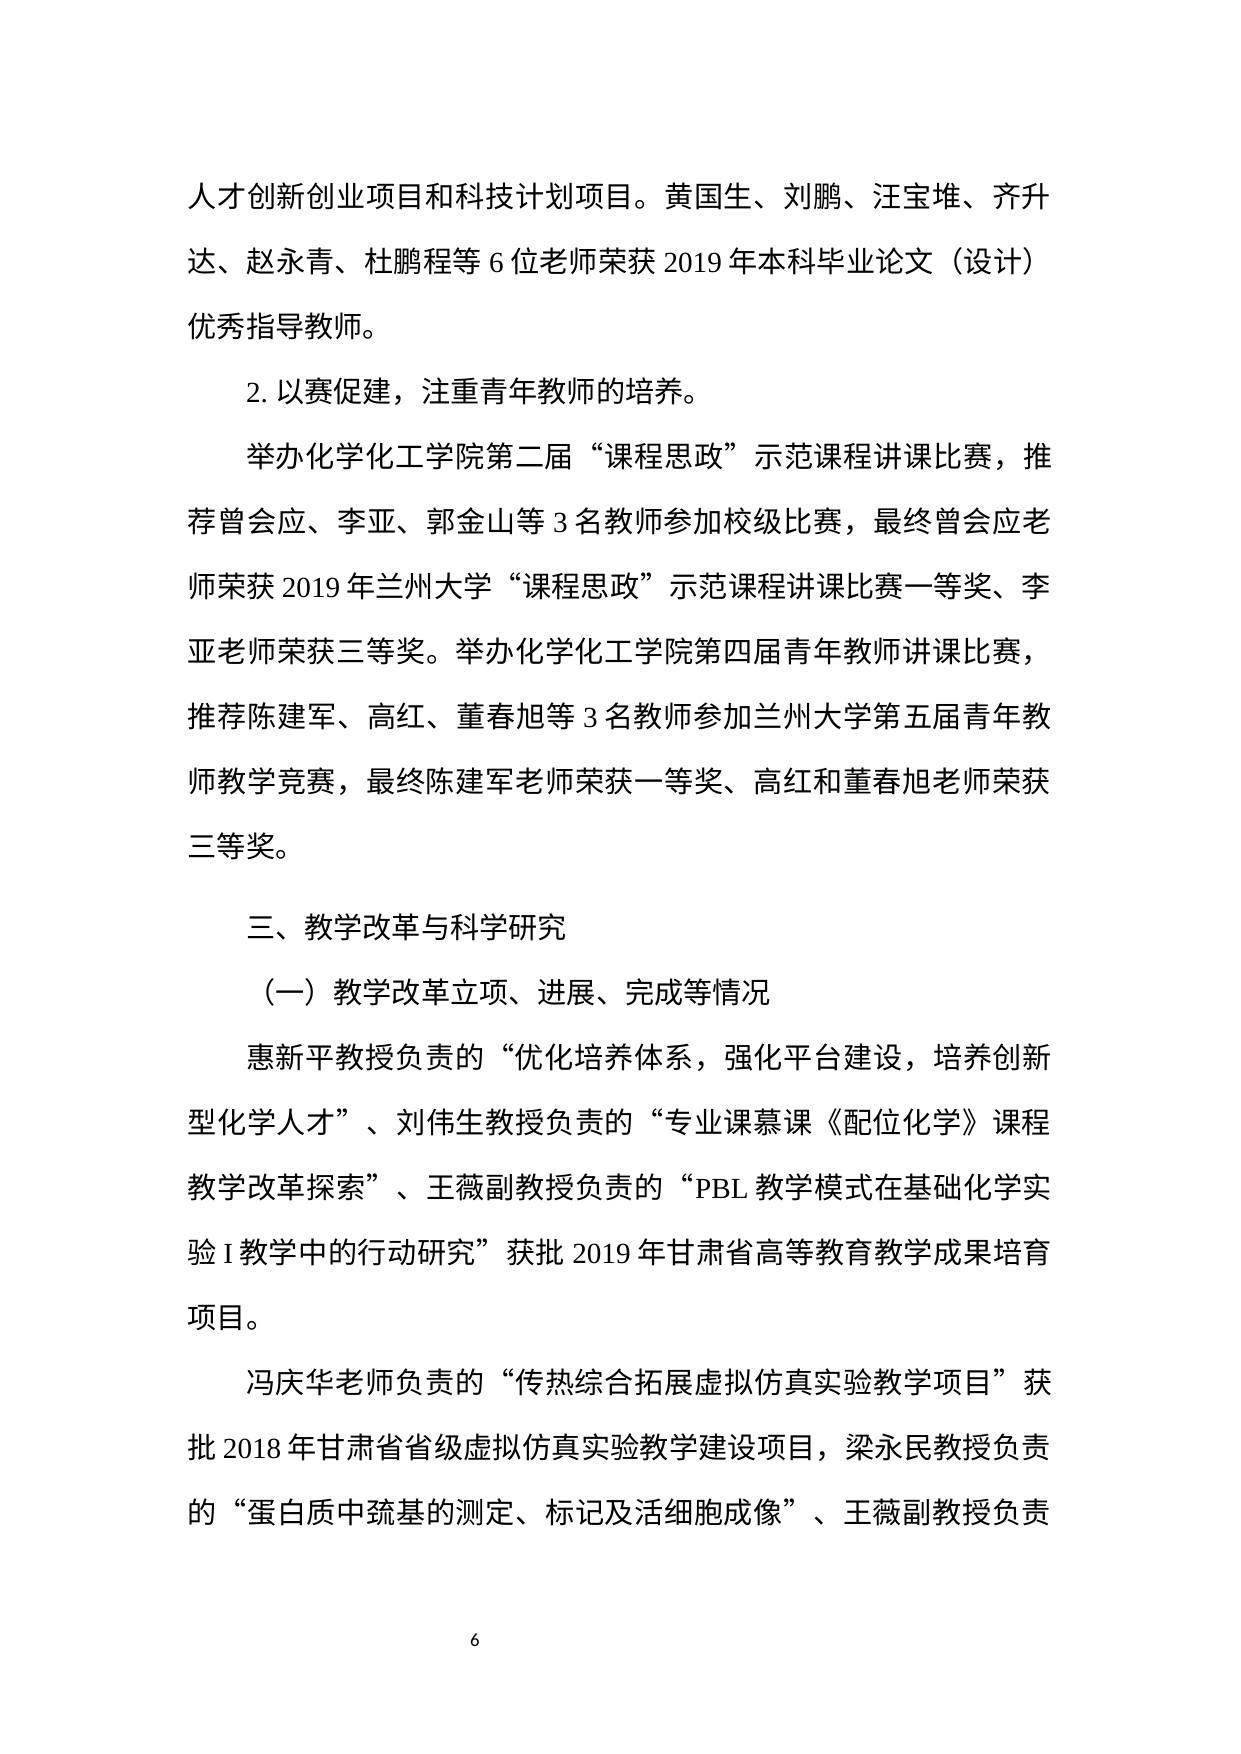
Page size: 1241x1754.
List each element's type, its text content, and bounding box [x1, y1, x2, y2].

text （一）教学改革立项、进展、完成等情况 [187, 958, 1053, 1023]
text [187, 162, 1053, 357]
text 2. 以赛促建，注重青年教师的培养。 [187, 357, 1053, 422]
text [187, 1348, 1053, 1543]
text 举办化学化工学院第二届“课程思政”示范课程讲课比赛，推荐曾会应、李亚、郭金山等3名教师参加校级比赛，最终曾会应老师荣获2019年兰州大学“课程思政”示范课程讲课比赛一等奖、李亚老师荣获三等奖。举办化学化工学院第四届青年教师讲课比赛，推荐陈建军、高红、董春旭等3名教师参加兰州大学第五届青年教师教学竞赛，最终陈建军老师荣获一等奖、高红和董春旭老师荣获三等奖。 [187, 422, 1053, 877]
text 惠新平教授负责的“优化培养体系，强化平台建设，培养创新型化学人才”、刘伟生教授负责的“专业课慕课《配位化学》课程教学改革探索”、王薇副教授负责的“PBL教学模式在基础化学实验I教学中的行动研究”获批2019年甘肃省高等教育教学成果培育项目。 [187, 1023, 1053, 1348]
text 三、教学改革与科学研究 [187, 893, 1053, 958]
